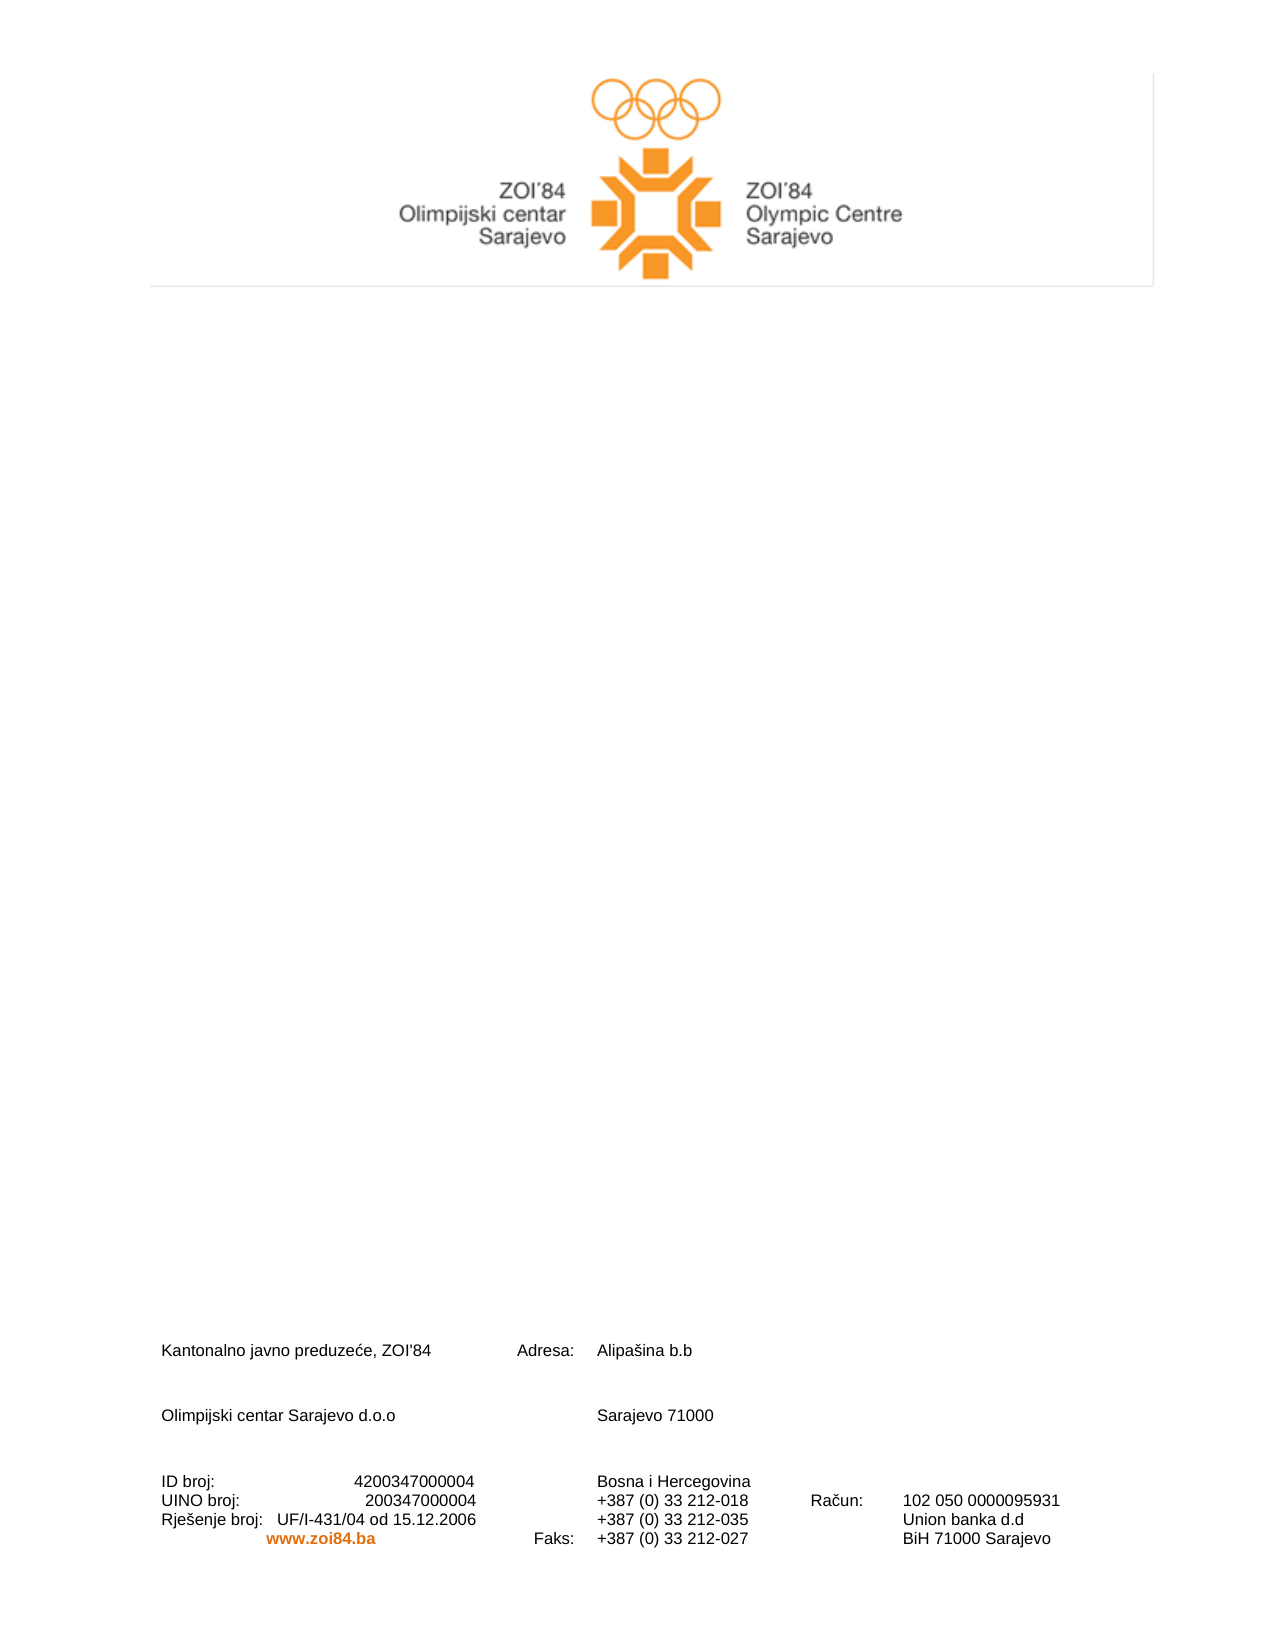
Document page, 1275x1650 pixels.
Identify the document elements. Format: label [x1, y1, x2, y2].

picture [150, 73, 1155, 288]
